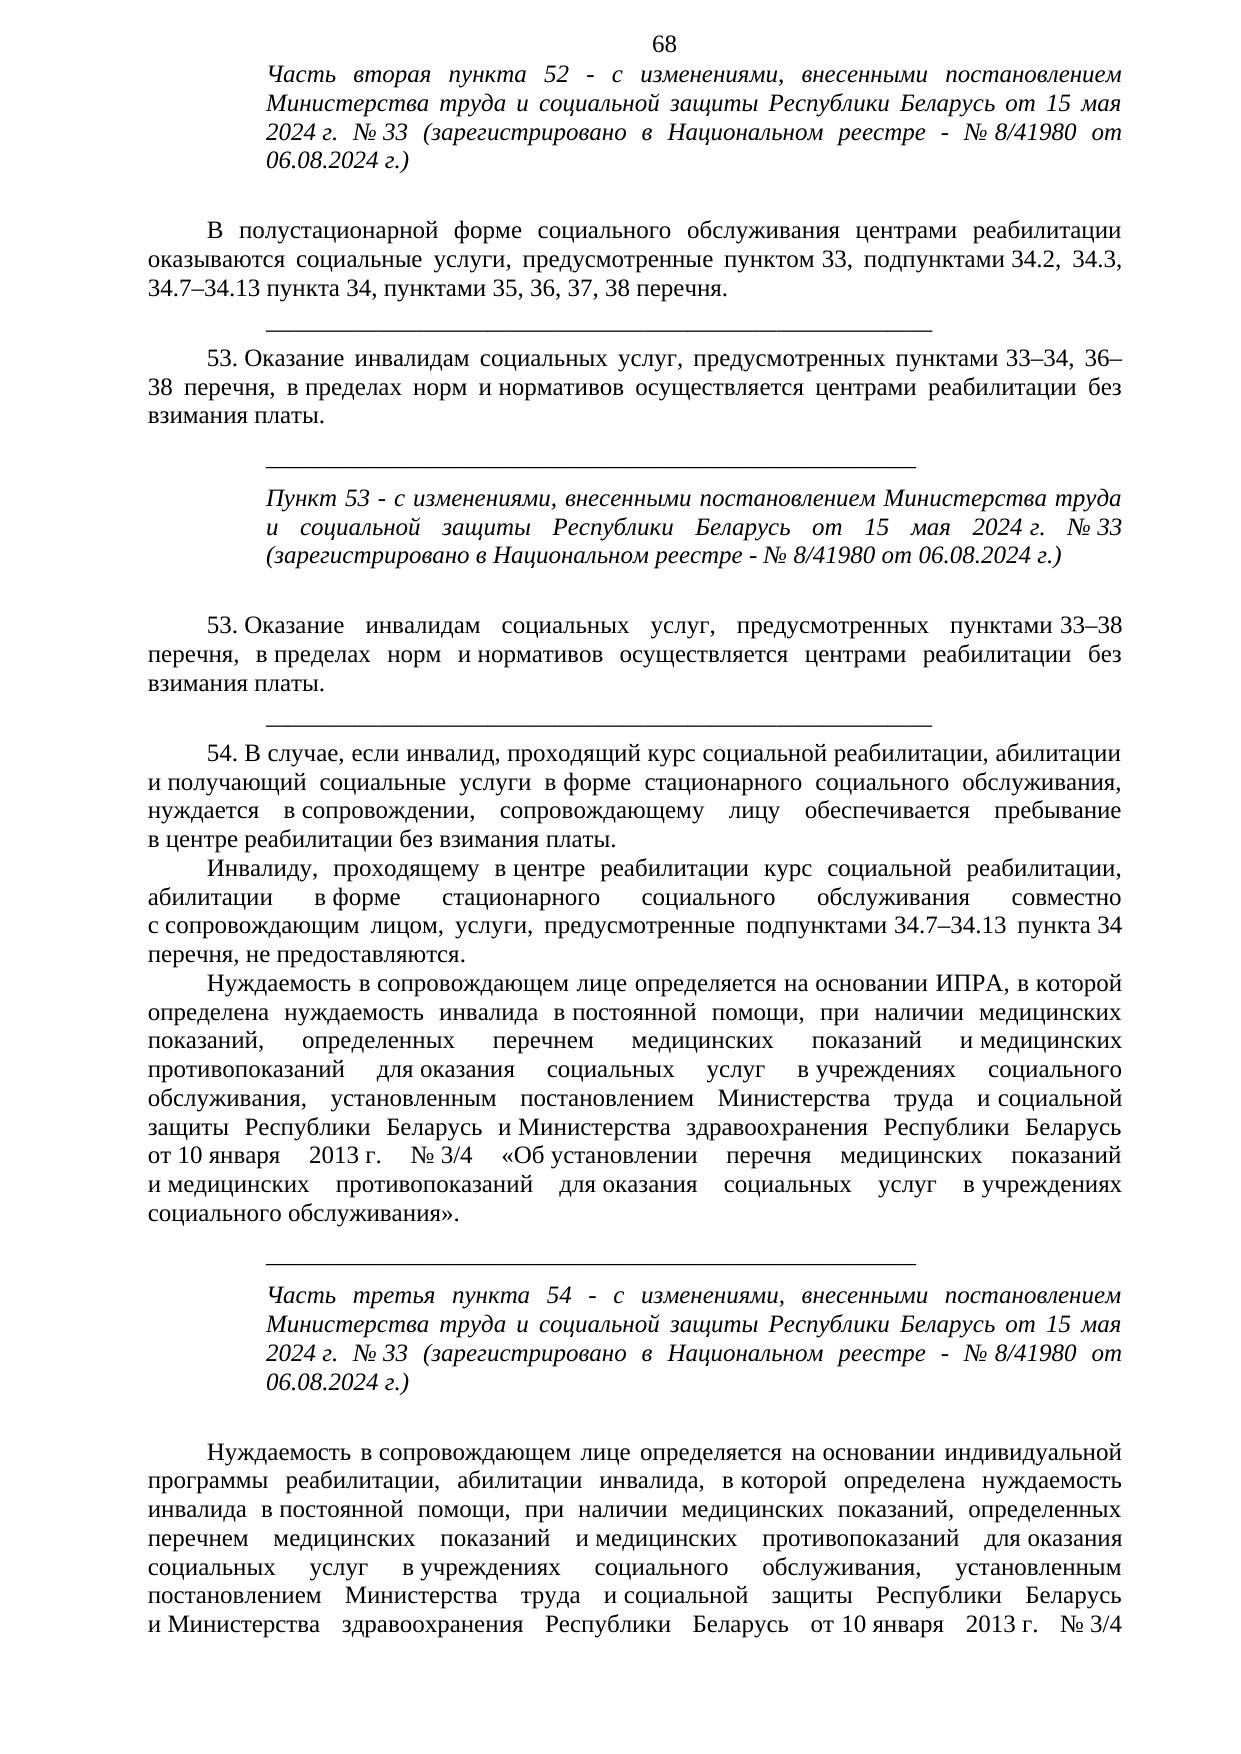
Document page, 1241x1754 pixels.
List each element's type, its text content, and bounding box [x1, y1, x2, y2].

text 54. В случае, если инвалид, проходящий курс социальной реабилитации, абилитации и получающий социальные услуги в форме стационарного социального обслуживания, нуждается в сопровождении, сопровождающему лицу обеспечивается пребывание в центре реабилитации без взимания платы. [148, 738, 1122, 853]
text Часть вторая пункта 52 - с изменениями, внесенными постановлением Министерства труда и социальной защиты Республики Беларусь от 15 мая 2024 г. № 33 (зарегистрировано в Национальном реестре - № 8/41980 от 06.08.2024 г.) [266, 59, 1122, 174]
text —————————————————————————————— [266, 709, 1122, 738]
text 53. Оказание инвалидам социальных услуг, предусмотренных пунктами 33–34, 36–38 перечня, в пределах норм и нормативов осуществляется центрами реабилитации без взимания платы. [148, 343, 1122, 429]
text Нуждаемость в сопровождающем лице определяется на основании ИПРА, в которой определена нуждаемость инвалида в постоянной помощи, при наличии медицинских показаний, определенных перечнем медицинских показаний и медицинских противопоказаний для оказания социальных услуг в учреждениях социального обслуживания, установленным постановлением Министерства труда и социальной защиты Республики Беларусь и Министерства здравоохранения Республики Беларусь от 10 января 2013 г. № 3/4 «Об установлении перечня медицинских показаний и медицинских противопоказаний для оказания социальных услуг в учреждениях социального обслуживания». [148, 968, 1122, 1227]
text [148, 1437, 1122, 1638]
text —————————————————————————————— [266, 314, 1122, 343]
text ____________________________________________________ [266, 442, 1122, 470]
text Пункт 53 - с изменениями, внесенными постановлением Министерства труда и социальной защиты Республики Беларусь от 15 мая 2024 г. № 33 (зарегистрировано в Национальном реестре - № 8/41980 от 06.08.2024 г.) [266, 483, 1122, 569]
text В полустационарной форме социального обслуживания центрами реабилитации оказываются социальные услуги, предусмотренные пунктом 33, подпунктами 34.2, 34.3, 34.7–34.13 пункта 34, пунктами 35, 36, 37, 38 перечня. [148, 215, 1122, 302]
text ____________________________________________________ [266, 1239, 1122, 1268]
text Часть третья пункта 54 - с изменениями, внесенными постановлением Министерства труда и социальной защиты Республики Беларусь от 15 мая 2024 г. № 33 (зарегистрировано в Национальном реестре - № 8/41980 от 06.08.2024 г.) [266, 1280, 1122, 1395]
text 53. Оказание инвалидам социальных услуг, предусмотренных пунктами 33–38 перечня, в пределах норм и нормативов осуществляется центрами реабилитации без взимания платы. [148, 610, 1122, 697]
text Инвалиду, проходящему в центре реабилитации курс социальной реабилитации, абилитации в форме стационарного социального обслуживания совместно с сопровождающим лицом, услуги, предусмотренные подпунктами 34.7–34.13 пункта 34 перечня, не предоставляются. [148, 853, 1122, 968]
